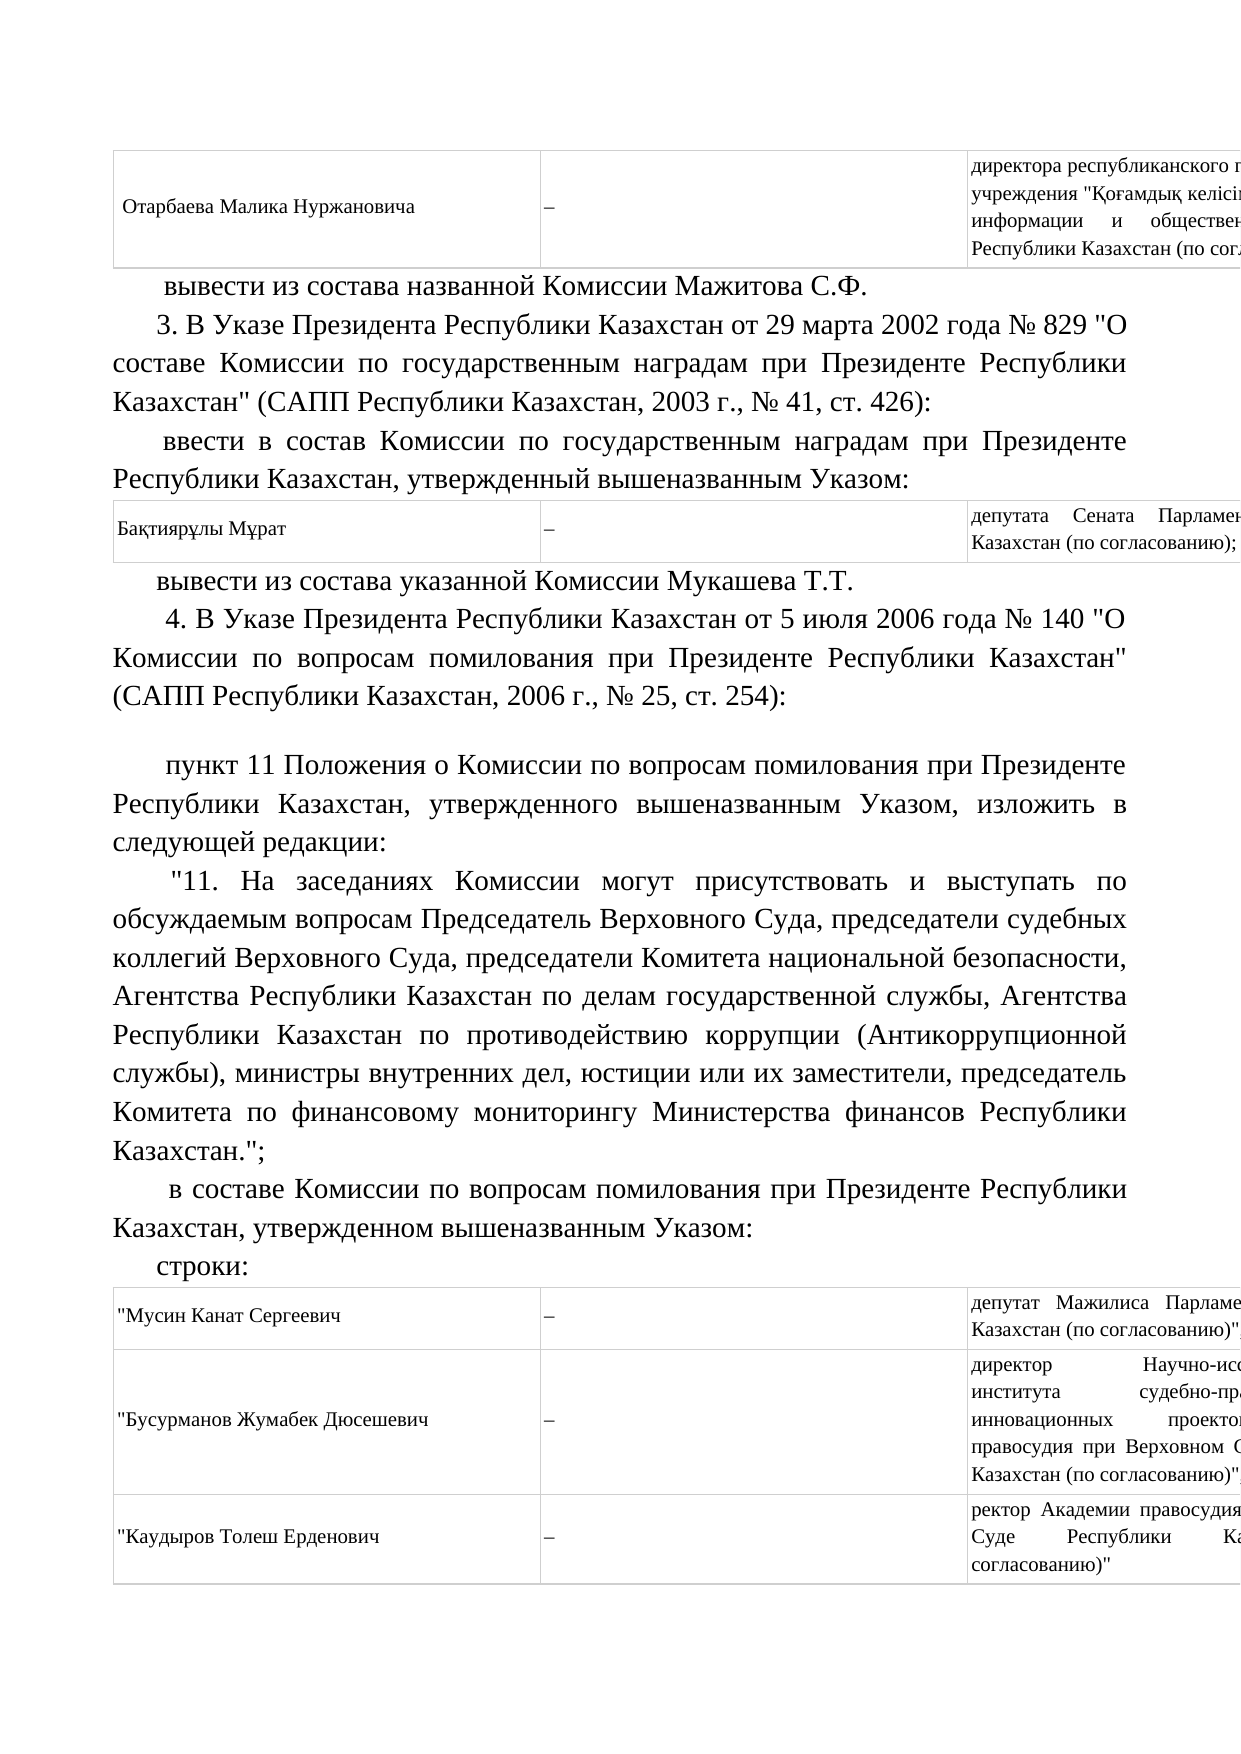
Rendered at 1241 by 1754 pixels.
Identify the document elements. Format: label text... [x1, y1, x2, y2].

table_header депутата Сената Парламента Республики Казахстан (по согласованию); [968, 501, 1240, 562]
text "11. На заседаниях Комиссии могут присутствовать и выступать по обсуждаемым вопросам Председатель Верховного Суда, председатели судебных коллегий Верховного Суда, председатели Комитета национальной безопасности, Агентства Республики Казахстан по делам государственной службы, Агентства Республики Казахстан по противодействию коррупции (Антикоррупционной службы), министры внутренних дел, юстиции или их заместители, председатель Комитета по финансовому мониторингу Министерства финансов Республики Казахстан."; [112, 863, 1128, 1166]
table_header "Мусин Канат Сергеевич [114, 1288, 540, 1349]
table_cell директор Научно-исследовательского института судебно-правовых и инновационных проектов Академии правосудия при Верховном Суде Республики Казахстан (по согласованию)", [968, 1350, 1240, 1494]
table_header – [541, 151, 967, 267]
table_cell "Бусурманов Жумабек Дюсешевич [114, 1350, 540, 1494]
table_header – [541, 501, 967, 562]
text пункт 11 Положения о Комиссии по вопросам помилования при Президенте Республики Казахстан, утвержденного вышеназванным Указом, изложить в следующей редакции: [112, 747, 1128, 858]
table_cell ректор Академии правосудия при Верховном Суде Республики Казахстан (по согласованию)" [968, 1495, 1240, 1583]
text вывести из состава указанной Комиссии Мукашева Т.Т. [112, 563, 1128, 596]
table_header директора республиканского государственного учреждения "Қоғамдық келісім" Министерства информации и общественного развития Республики Казахстан (по согласованию); [968, 151, 1240, 267]
table_header Бақтиярұлы Мұрат [114, 501, 540, 562]
text вывести из состава названной Комиссии Мажитова С.Ф. [112, 268, 1128, 302]
table_header депутат Мажилиса Парламента Республики Казахстан (по согласованию)", [968, 1288, 1240, 1349]
text строки: [112, 1248, 1128, 1282]
text 3. В Указе Президента Республики Казахстан от 29 марта 2002 года № 829 "О составе Комиссии по государственным наградам при Президенте Республики Казахстан" (САПП Республики Казахстан, 2003 г., № 41, ст. 426): [112, 307, 1128, 418]
table_cell – [541, 1350, 967, 1494]
table_cell – [541, 1495, 967, 1583]
text в составе Комиссии по вопросам помилования при Президенте Республики Казахстан, утвержденном вышеназванным Указом: [112, 1171, 1128, 1243]
table_header – [541, 1288, 967, 1349]
text 4. В Указе Президента Республики Казахстан от 5 июля 2006 года № 140 "О Комиссии по вопросам помилования при Президенте Республики Казахстан" (САПП Республики Казахстан, 2006 г., № 25, ст. 254): [112, 601, 1128, 712]
table_cell "Каудыров Толеш Ерденович [114, 1495, 540, 1583]
text ввести в состав Комиссии по государственным наградам при Президенте Республики Казахстан, утвержденный вышеназванным Указом: [112, 423, 1128, 495]
table_header Отарбаева Малика Нуржановича [114, 151, 540, 267]
